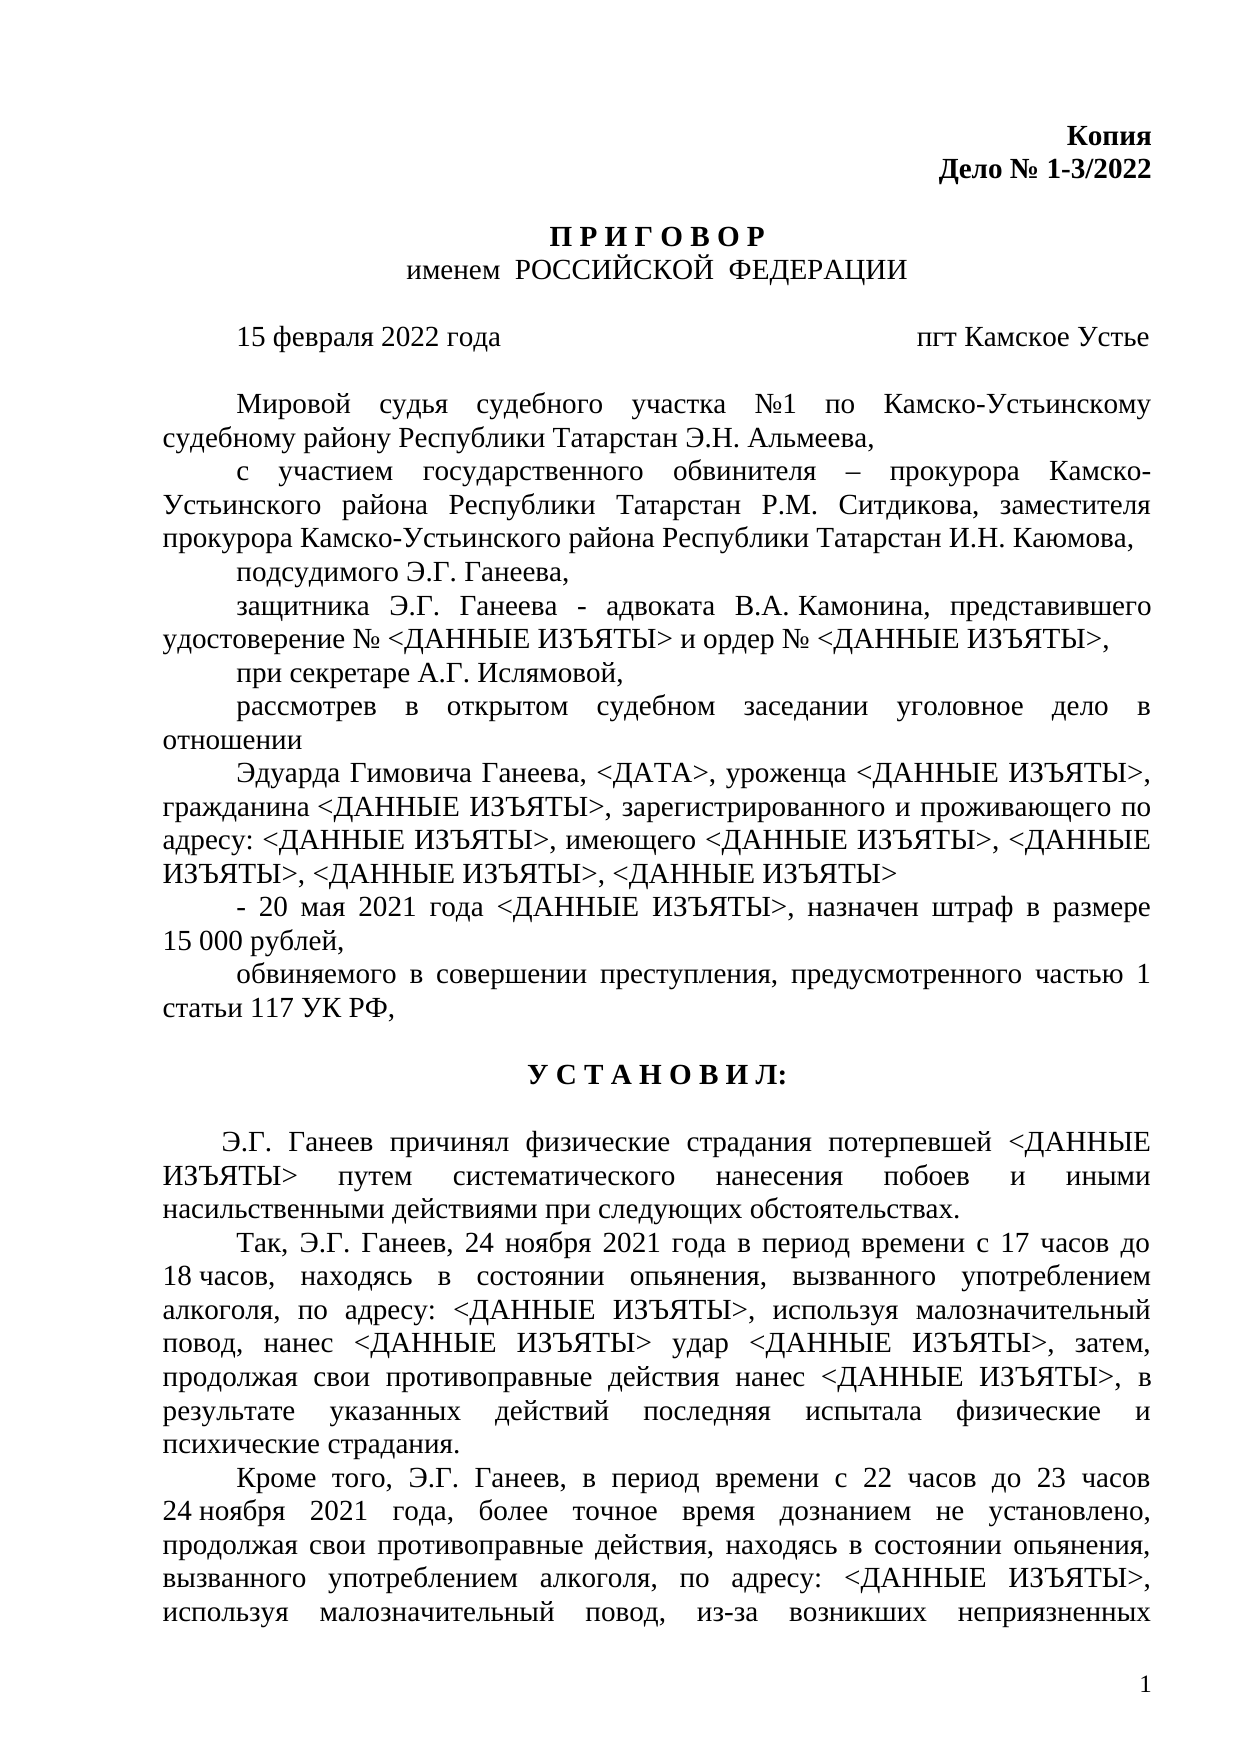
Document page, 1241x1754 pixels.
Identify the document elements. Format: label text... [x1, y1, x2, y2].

text 15 февраля 2022 года пгт Камское Устье [162, 319, 1152, 353]
text обвиняемого в совершении преступления, предусмотренного частью 1 статьи 117 УК РФ, [162, 957, 1152, 1024]
text именем РОССИЙСКОЙ ФЕДЕРАЦИИ [162, 252, 1152, 286]
text защитника Э.Г. Ганеева - адвоката В.А. Камонина, представившего удостоверение № <ДАННЫЕ ИЗЪЯТЫ> и ордер № <ДАННЫЕ ИЗЪЯТЫ>, [162, 588, 1152, 655]
text Копия [162, 118, 1152, 152]
text подсудимого Э.Г. Ганеева, [162, 554, 1152, 588]
text Дело № 1-3/2022 [162, 152, 1152, 185]
text - 20 мая 2021 года <ДАННЫЕ ИЗЪЯТЫ>, назначен штраф в размере 15 000 рублей, [162, 889, 1152, 957]
text Э.Г. Ганеев причинял физические страдания потерпевшей <ДАННЫЕ ИЗЪЯТЫ> путем систематического нанесения побоев и иными насильственными действиями при следующих обстоятельствах. [162, 1124, 1152, 1225]
text с участием государственного обвинителя – прокурора Камско-Устьинского района Республики Татарстан Р.М. Ситдикова, заместителя прокурора Камско-Устьинского района Республики Татарстан И.Н. Каюмова, [162, 453, 1152, 554]
text при секретаре А.Г. Ислямовой, [162, 655, 1152, 688]
text Эдуарда Гимовича Ганеева, <ДАТА>, уроженца <ДАННЫЕ ИЗЪЯТЫ>, гражданина <ДАННЫЕ ИЗЪЯТЫ>, зарегистрированного и проживающего по адресу: <ДАННЫЕ ИЗЪЯТЫ>, имеющего <ДАННЫЕ ИЗЪЯТЫ>, <ДАННЫЕ ИЗЪЯТЫ>, <ДАННЫЕ ИЗЪЯТЫ>, <ДАННЫЕ ИЗЪЯТЫ> [162, 755, 1152, 889]
text П Р И Г О В О Р [162, 219, 1152, 252]
text рассмотрев в открытом судебном заседании уголовное дело в отношении [162, 688, 1152, 755]
text Мировой судья судебного участка №1 по Камско-Устьинскому судебному району Республики Татарстан Э.Н. Альмеева, [162, 386, 1152, 453]
text У С Т А Н О В И Л: [162, 1057, 1152, 1091]
text Так, Э.Г. Ганеев, 24 ноября 2021 года в период времени с 17 часов до 18 часов, находясь в состоянии опьянения, вызванного употреблением алкоголя, по адресу: <ДАННЫЕ ИЗЪЯТЫ>, используя малозначительный повод, нанес <ДАННЫЕ ИЗЪЯТЫ> удар <ДАННЫЕ ИЗЪЯТЫ>, затем, продолжая свои противоправные действия нанес <ДАННЫЕ ИЗЪЯТЫ>, в результате указанных действий последняя испытала физические и психические страдания. [162, 1225, 1152, 1460]
